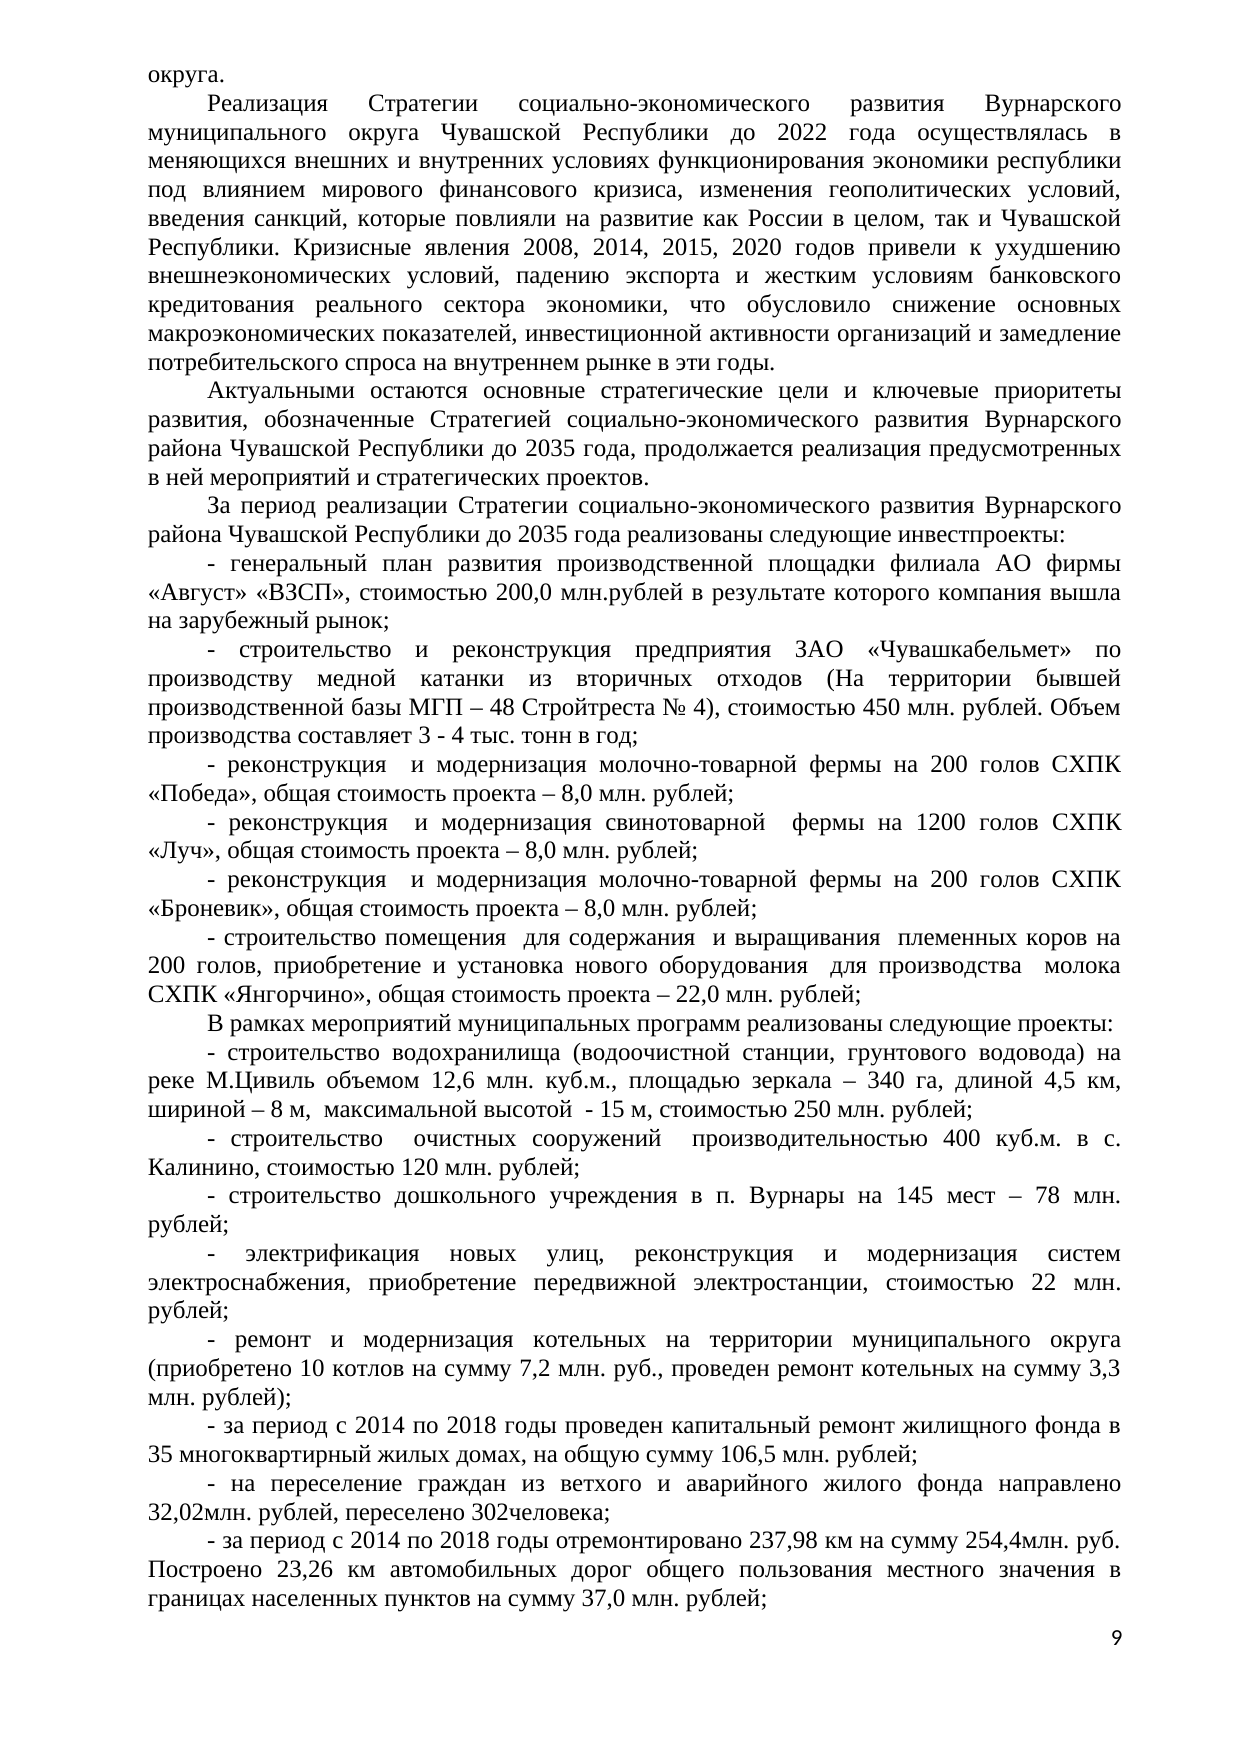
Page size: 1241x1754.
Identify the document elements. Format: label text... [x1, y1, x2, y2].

text - строительство дошкольного учреждения в п. Вурнары на 145 мест – 78 млн. рублей; [148, 1180, 1122, 1238]
text Реализация Стратегии социально-экономического развития Вурнарского муниципального округа Чувашской Республики до 2022 года осуществлялась в меняющихся внешних и внутренних условиях функционирования экономики республики под влиянием мирового финансового кризиса, изменения геополитических условий, введения санкций, которые повлияли на развитие как России в целом, так и Чувашской Республики. Кризисные явления 2008, 2014, 2015, 2020 годов привели к ухудшению внешнеэкономических условий, падению экспорта и жестким условиям банковского кредитования реального сектора экономики, что обусловило снижение основных макроэкономических показателей, инвестиционной активности организаций и замедление потребительского спроса на внутреннем рынке в эти годы. [148, 88, 1122, 375]
text - ремонт и модернизация котельных на территории муниципального округа (приобретено 10 котлов на сумму 7,2 млн. руб., проведен ремонт котельных на сумму 3,3 млн. рублей); [148, 1324, 1122, 1410]
text - реконструкция и модернизация молочно-товарной фермы на 200 голов СХПК «Броневик», общая стоимость проекта – 8,0 млн. рублей; [148, 864, 1122, 922]
text - строительство водохранилища (водоочистной станции, грунтового водовода) на реке М.Цивиль объемом 12,6 млн. куб.м., площадью зеркала – 340 га, длиной 4,5 км, шириной – 8 м, максимальной высотой - 15 м, стоимостью 250 млн. рублей; [148, 1037, 1122, 1123]
text За период реализации Стратегии социально-экономического развития Вурнарского района Чувашской Республики до 2035 года реализованы следующие инвестпроекты: [148, 490, 1122, 548]
text В рамках мероприятий муниципальных программ реализованы следующие проекты: [148, 1008, 1122, 1037]
text - реконструкция и модернизация свинотоварной фермы на 1200 голов СХПК «Луч», общая стоимость проекта – 8,0 млн. рублей; [148, 807, 1122, 864]
text - электрификация новых улиц, реконструкция и модернизация систем электроснабжения, приобретение передвижной электростанции, стоимостью 22 млн. рублей; [148, 1238, 1122, 1324]
text Актуальными остаются основные стратегические цели и ключевые приоритеты развития, обозначенные Стратегией социально-экономического развития Вурнарского района Чувашской Республики до 2035 года, продолжается реализация предусмотренных в ней мероприятий и стратегических проектов. [148, 375, 1122, 490]
text - за период с 2014 по 2018 годы отремонтировано 237,98 км на сумму 254,4млн. руб. Построено 23,26 км автомобильных дорог общего пользования местного значения в границах населенных пунктов на сумму 37,0 млн. рублей; [148, 1525, 1122, 1612]
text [148, 59, 1122, 88]
text - генеральный план развития производственной площадки филиала АО фирмы «Август» «ВЗСП», стоимостью 200,0 млн.рублей в результате которого компания вышла на зарубежный рынок; [148, 548, 1122, 634]
text - строительство и реконструкция предприятия ЗАО «Чувашкабельмет» по производству медной катанки из вторичных отходов (На территории бывшей производственной базы МГП – 48 Стройтреста № 4), стоимостью 450 млн. рублей. Объем производства составляет 3 - 4 тыс. тонн в год; [148, 634, 1122, 749]
text - за период с 2014 по 2018 годы проведен капитальный ремонт жилищного фонда в 35 многоквартирный жилых домах, на общую сумму 106,5 млн. рублей; [148, 1410, 1122, 1468]
text - строительство помещения для содержания и выращивания племенных коров на 200 голов, приобретение и установка нового оборудования для производства молока СХПК «Янгорчино», общая стоимость проекта – 22,0 млн. рублей; [148, 922, 1122, 1008]
text - реконструкция и модернизация молочно-товарной фермы на 200 голов СХПК «Победа», общая стоимость проекта – 8,0 млн. рублей; [148, 749, 1122, 807]
text - строительство очистных сооружений производительностью 400 куб.м. в с. Калинино, стоимостью 120 млн. рублей; [148, 1123, 1122, 1180]
text - на переселение граждан из ветхого и аварийного жилого фонда направлено 32,02млн. рублей, переселено 302человека; [148, 1468, 1122, 1525]
